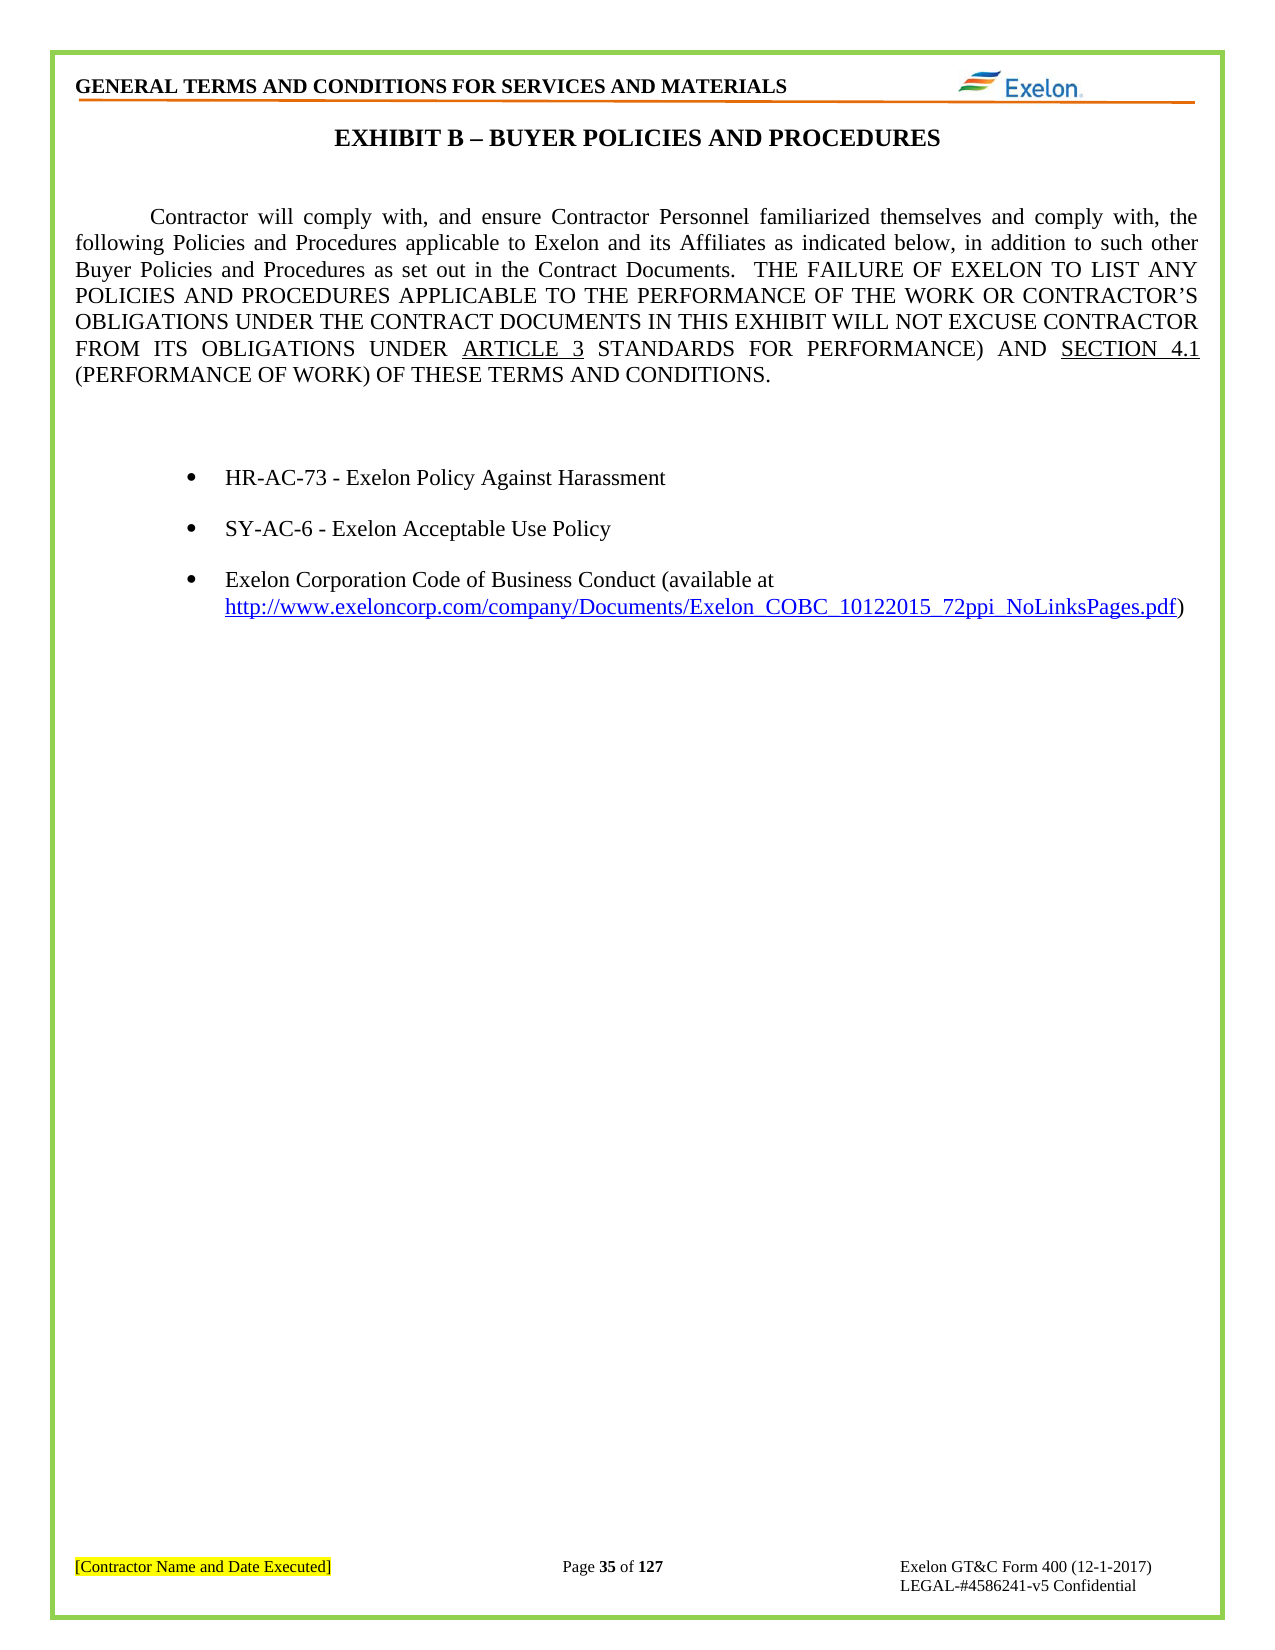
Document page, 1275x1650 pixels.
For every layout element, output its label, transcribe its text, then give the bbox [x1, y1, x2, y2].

list SY-AC-6 - Exelon Acceptable Use Policy [187, 515, 1200, 541]
list Exelon Corporation Code of Business Conduct (available at http://www.exeloncorp.com/company/Documents/Exelon_COBC_10122015_72ppi_NoLinksPages.pdf) [187, 566, 1200, 619]
text Contractor will comply with, and ensure Contractor Personnel familiarized themselves and comply with, the following Policies and Procedures applicable to Exelon and its Affiliates as indicated below, in addition to such other Buyer Policies and Procedures as set out in the Contract Documents. THE FAILURE OF EXELON TO LIST ANY POLICIES AND PROCEDURES APPLICABLE TO THE PERFORMANCE OF THE WORK OR CONTRACTOR’S OBLIGATIONS UNDER THE CONTRACT DOCUMENTS IN THIS EXHIBIT WILL NOT EXCUSE CONTRACTOR FROM ITS OBLIGATIONS UNDER ARTICLE 3 STANDARDS FOR PERFORMANCE) AND SECTION 4.1 (PERFORMANCE OF WORK) OF THESE TERMS AND CONDITIONS. [75, 203, 1200, 387]
text EXHIBIT B – BUYER POLICIES AND PROCEDURES [75, 123, 1200, 152]
list HR-AC-73 - Exelon Policy Against Harassment [187, 464, 1200, 490]
